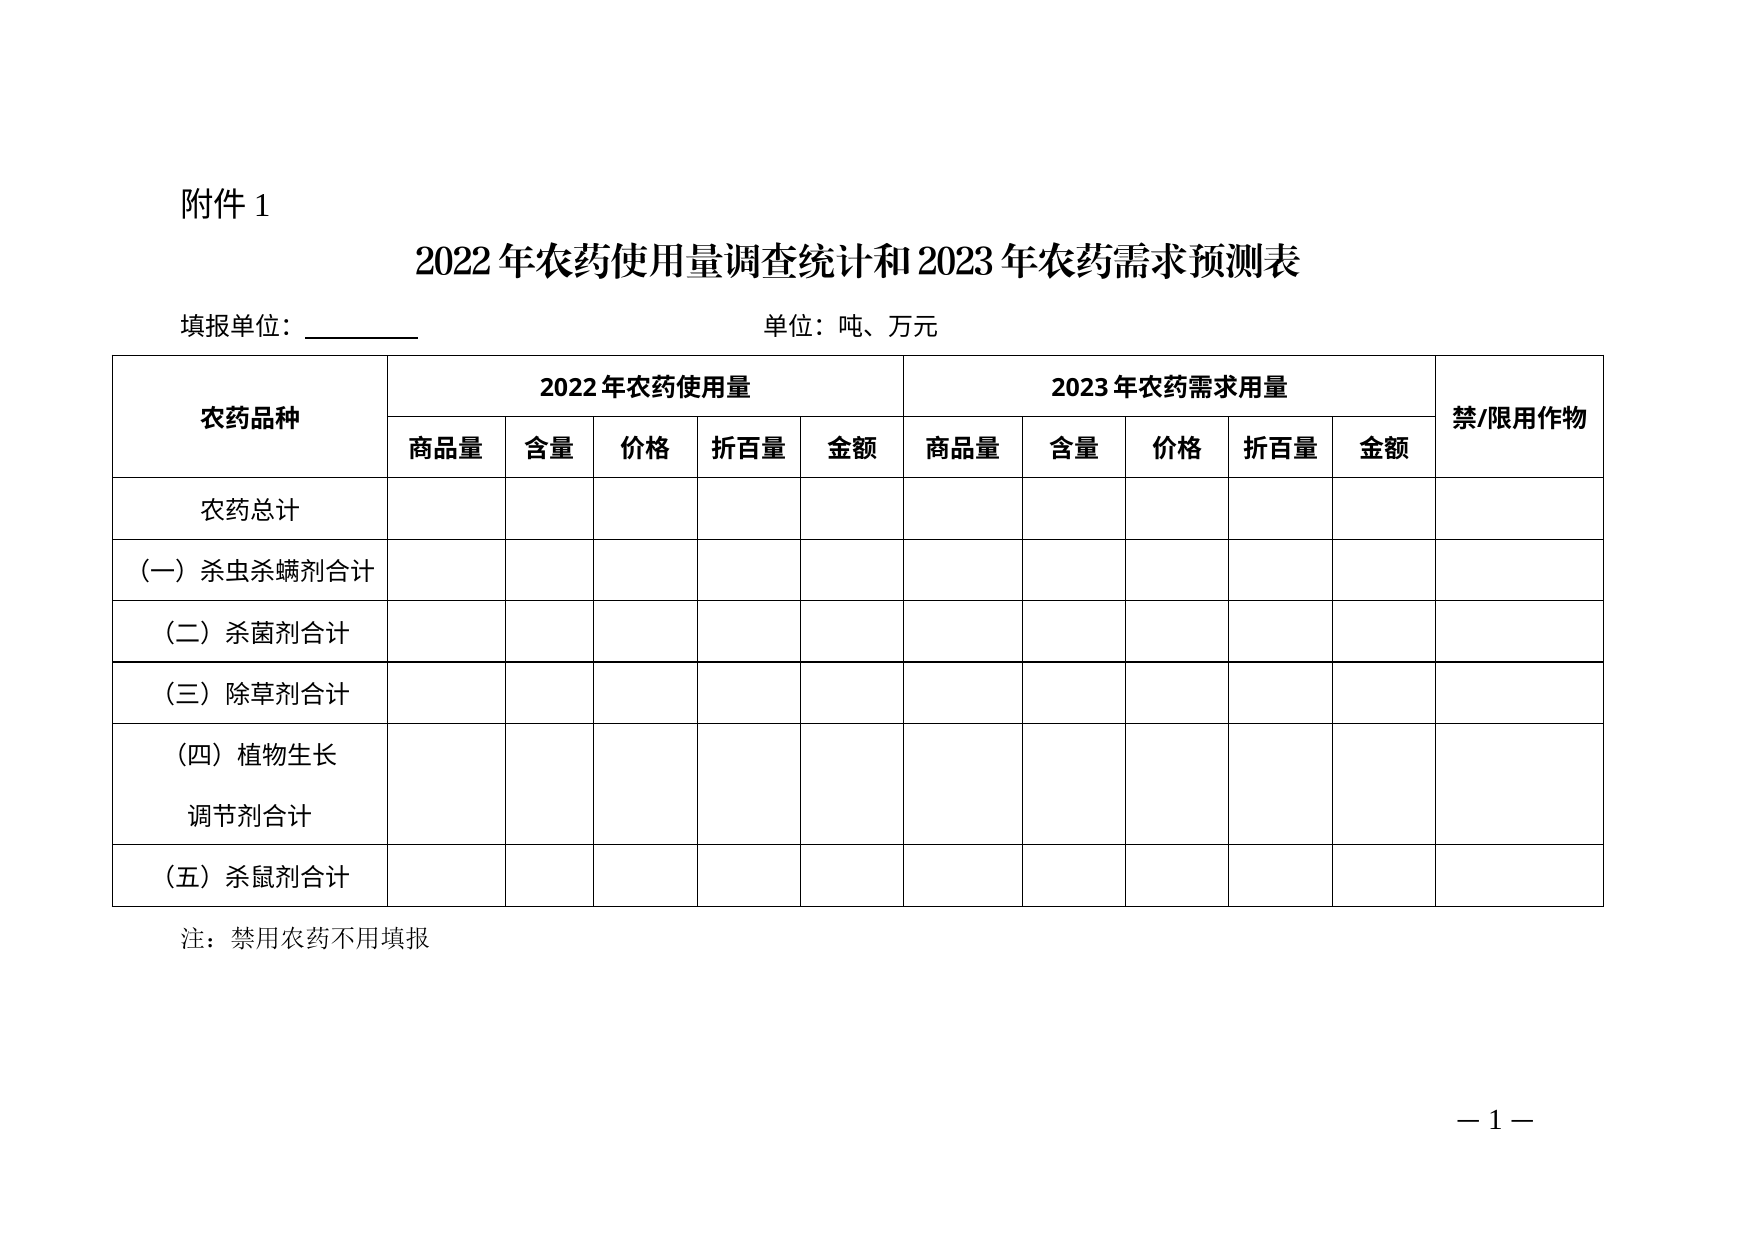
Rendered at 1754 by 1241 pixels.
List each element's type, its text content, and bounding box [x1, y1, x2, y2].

table_cell [594, 601, 697, 661]
table_cell [594, 540, 697, 600]
text 附件1 [180, 174, 1535, 234]
table_cell [594, 663, 697, 723]
table_cell [698, 724, 800, 844]
table_cell [698, 601, 800, 661]
table_cell [1229, 540, 1332, 600]
table_cell [1023, 478, 1125, 539]
table_cell [1333, 478, 1435, 539]
table_cell [1023, 845, 1125, 906]
table_header 农药品种 [113, 356, 387, 477]
table_cell [1126, 663, 1228, 723]
table_cell [1023, 540, 1125, 600]
table_cell 金额 [1333, 417, 1435, 477]
table_cell [594, 845, 697, 906]
table_cell [388, 478, 505, 539]
table_cell [698, 540, 800, 600]
table_cell [801, 845, 903, 906]
table_cell [1436, 724, 1603, 844]
table_cell [1023, 601, 1125, 661]
table_cell [594, 478, 697, 539]
table_cell （二）杀菌剂合计 [113, 601, 387, 661]
table_cell [1229, 478, 1332, 539]
table_cell [1023, 724, 1125, 844]
table_cell 价格 [594, 417, 697, 477]
table_cell [388, 724, 505, 844]
table_cell 农药总计 [113, 478, 387, 539]
table_cell [801, 663, 903, 723]
text 2022年农药使用量调查统计和2023年农药需求预测表 [180, 234, 1535, 294]
table_cell [1126, 601, 1228, 661]
table_cell 含量 [1023, 417, 1125, 477]
table_header 2023年农药需求用量 [904, 356, 1435, 416]
table_cell [388, 540, 505, 600]
table_cell [801, 601, 903, 661]
table_cell [1436, 663, 1603, 723]
table_cell [1333, 663, 1435, 723]
table_cell [904, 663, 1022, 723]
table_cell 金额 [801, 417, 903, 477]
table_cell [801, 478, 903, 539]
table_cell （一）杀虫杀螨剂合计 [113, 540, 387, 600]
table_cell （三）除草剂合计 [113, 663, 387, 723]
table_header 2022年农药使用量 [388, 356, 903, 416]
table_cell [1436, 478, 1603, 539]
table_cell [506, 478, 593, 539]
table_cell 商品量 [388, 417, 505, 477]
table_cell [594, 724, 697, 844]
table_cell [1229, 601, 1332, 661]
table_cell [904, 601, 1022, 661]
table_cell [506, 845, 593, 906]
table_cell （四）植物生长 调节剂合计 [113, 724, 387, 844]
table_cell [698, 845, 800, 906]
table_cell [1436, 845, 1603, 906]
table_cell [506, 540, 593, 600]
table_cell [1333, 845, 1435, 906]
table_cell [1333, 601, 1435, 661]
table_cell [904, 845, 1022, 906]
table_cell [1229, 663, 1332, 723]
table_cell 价格 [1126, 417, 1228, 477]
table_cell [1436, 540, 1603, 600]
table_cell [904, 478, 1022, 539]
text 填报单位： 单位：吨、万元 [180, 294, 1535, 354]
table_cell [801, 724, 903, 844]
table_cell [388, 845, 505, 906]
table_cell [506, 724, 593, 844]
table_cell [1126, 724, 1228, 844]
table_header 禁/限用作物 [1436, 356, 1603, 477]
table_cell （五）杀鼠剂合计 [113, 845, 387, 906]
table_cell [1333, 724, 1435, 844]
table_cell [506, 663, 593, 723]
table_cell [1229, 724, 1332, 844]
table_cell [388, 663, 505, 723]
table_cell [506, 601, 593, 661]
table_cell [904, 724, 1022, 844]
table_cell 含量 [506, 417, 593, 477]
table_cell [1229, 845, 1332, 906]
table_cell [1023, 663, 1125, 723]
table_cell [698, 663, 800, 723]
table_cell [1126, 478, 1228, 539]
table_cell 折百量 [698, 417, 800, 477]
table_cell [388, 601, 505, 661]
table_cell 折百量 [1229, 417, 1332, 477]
table_cell [1126, 540, 1228, 600]
table_cell [904, 540, 1022, 600]
text 注：禁用农药不用填报 [180, 907, 1535, 967]
table_cell [1333, 540, 1435, 600]
table_cell [801, 540, 903, 600]
table_cell 商品量 [904, 417, 1022, 477]
table_cell [1436, 601, 1603, 661]
table_cell [698, 478, 800, 539]
table_cell [1126, 845, 1228, 906]
